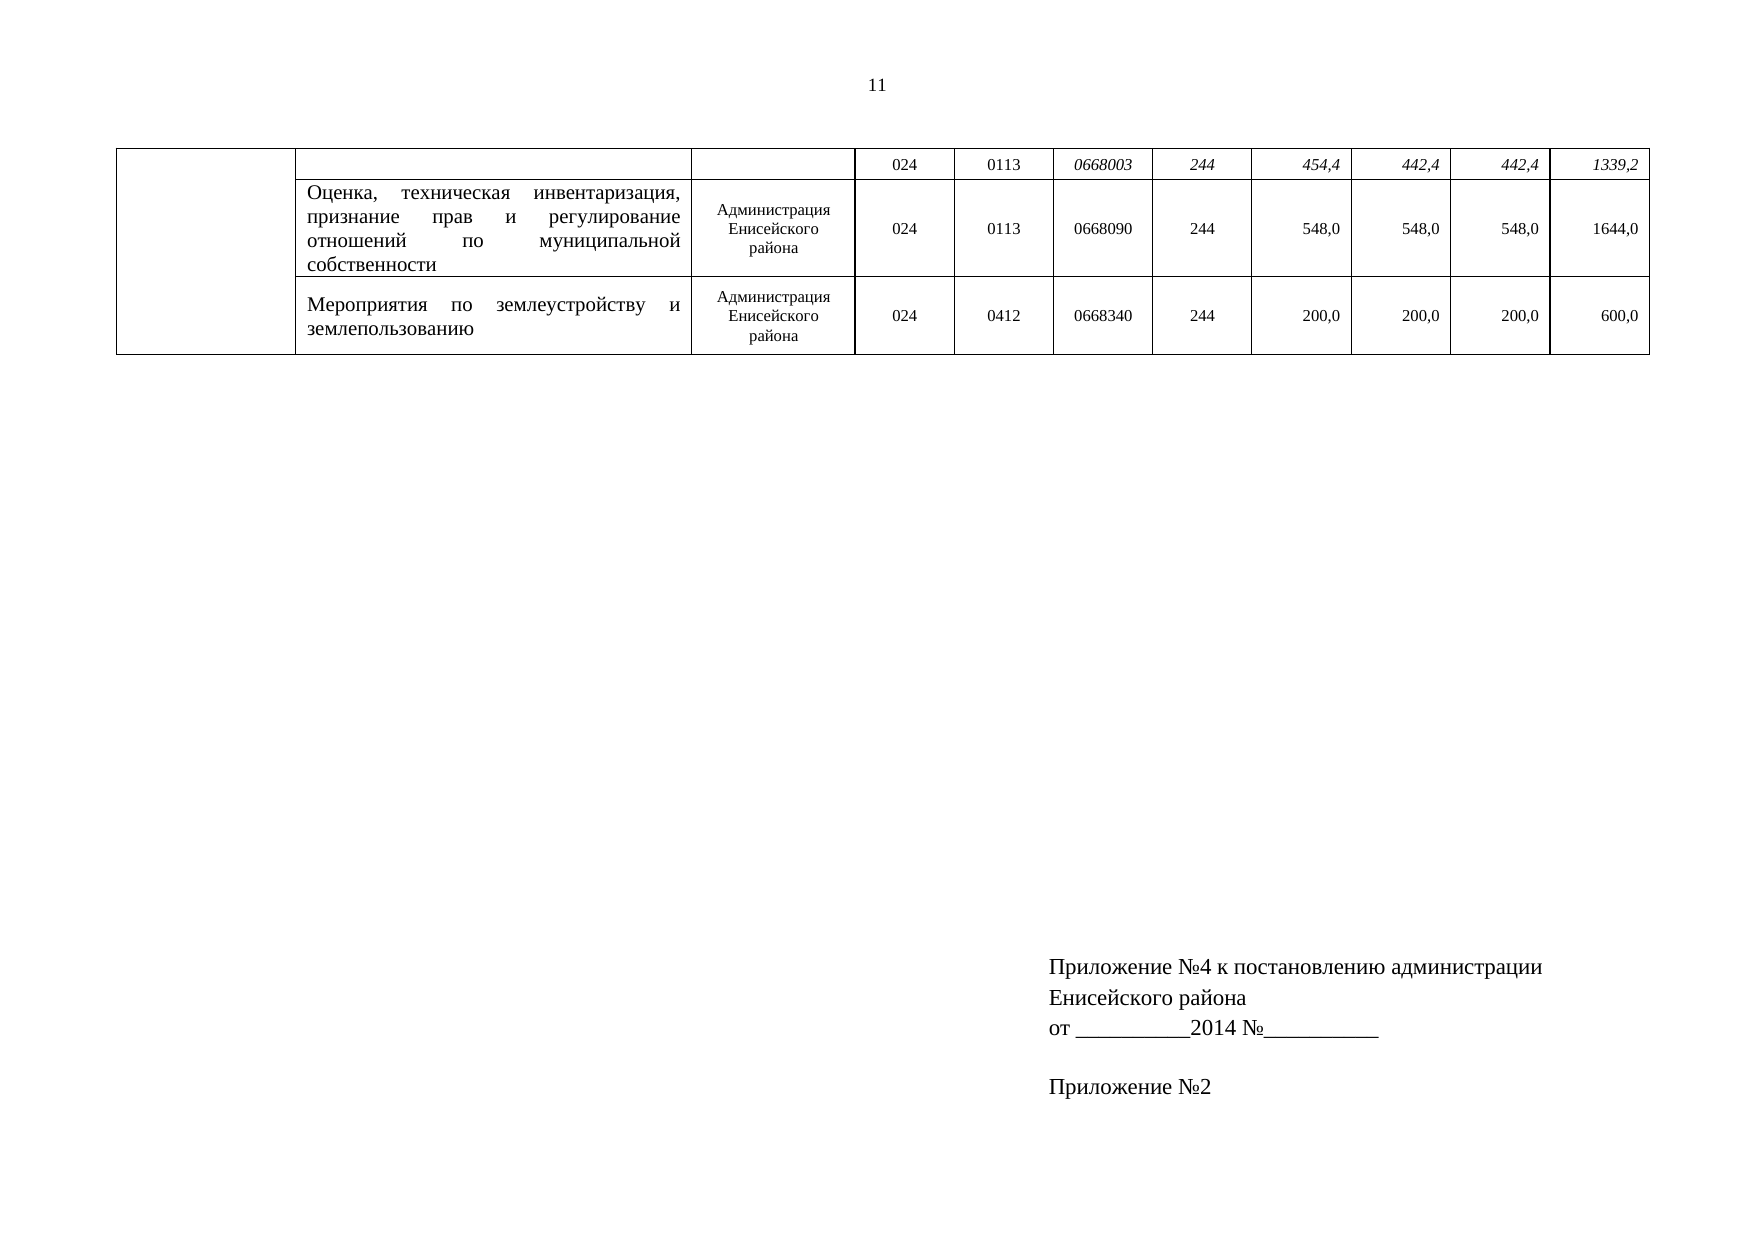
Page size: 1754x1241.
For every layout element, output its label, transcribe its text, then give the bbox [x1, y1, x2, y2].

text Приложение №2 [1048, 1073, 1636, 1099]
table_cell 548,0 [1352, 180, 1450, 276]
table_cell 200,0 [1352, 277, 1450, 354]
table_cell 454,4 [1252, 149, 1351, 179]
table_cell 600,0 [1551, 277, 1649, 354]
table_cell Администрация Енисейского района [692, 277, 854, 354]
table_cell 548,0 [1252, 180, 1351, 276]
table_cell 244 [1153, 149, 1251, 179]
table_cell 0113 [955, 149, 1053, 179]
text от __________2014 №__________ [1048, 1014, 1636, 1040]
table_cell 200,0 [1451, 277, 1549, 354]
text Приложение №4 к постановлению администрации Енисейского района [1048, 953, 1636, 1010]
table_cell 0668090 [1054, 180, 1152, 276]
table_cell 244 [1153, 180, 1251, 276]
table_cell 0668003 [1054, 149, 1152, 179]
table_cell 200,0 [1252, 277, 1351, 354]
table_cell Администрация Енисейского района [692, 180, 854, 276]
table_cell Мероприятия по землеустройству и землепользованию [296, 277, 691, 354]
table_cell 024 [856, 277, 954, 354]
table_cell 024 [856, 149, 954, 179]
table_cell 548,0 [1451, 180, 1549, 276]
table_cell 1339,2 [1551, 149, 1649, 179]
table_cell 0668340 [1054, 277, 1152, 354]
table_cell 0113 [955, 180, 1053, 276]
table_cell 244 [1153, 277, 1251, 354]
table_cell 0412 [955, 277, 1053, 354]
table_cell 442,4 [1352, 149, 1450, 179]
table_cell Оценка, техническая инвентаризация, признание прав и регулирование отношений по муниципальной собственности [296, 180, 691, 276]
table_cell 1644,0 [1551, 180, 1649, 276]
table_cell 024 [856, 180, 954, 276]
table_cell 442,4 [1451, 149, 1549, 179]
